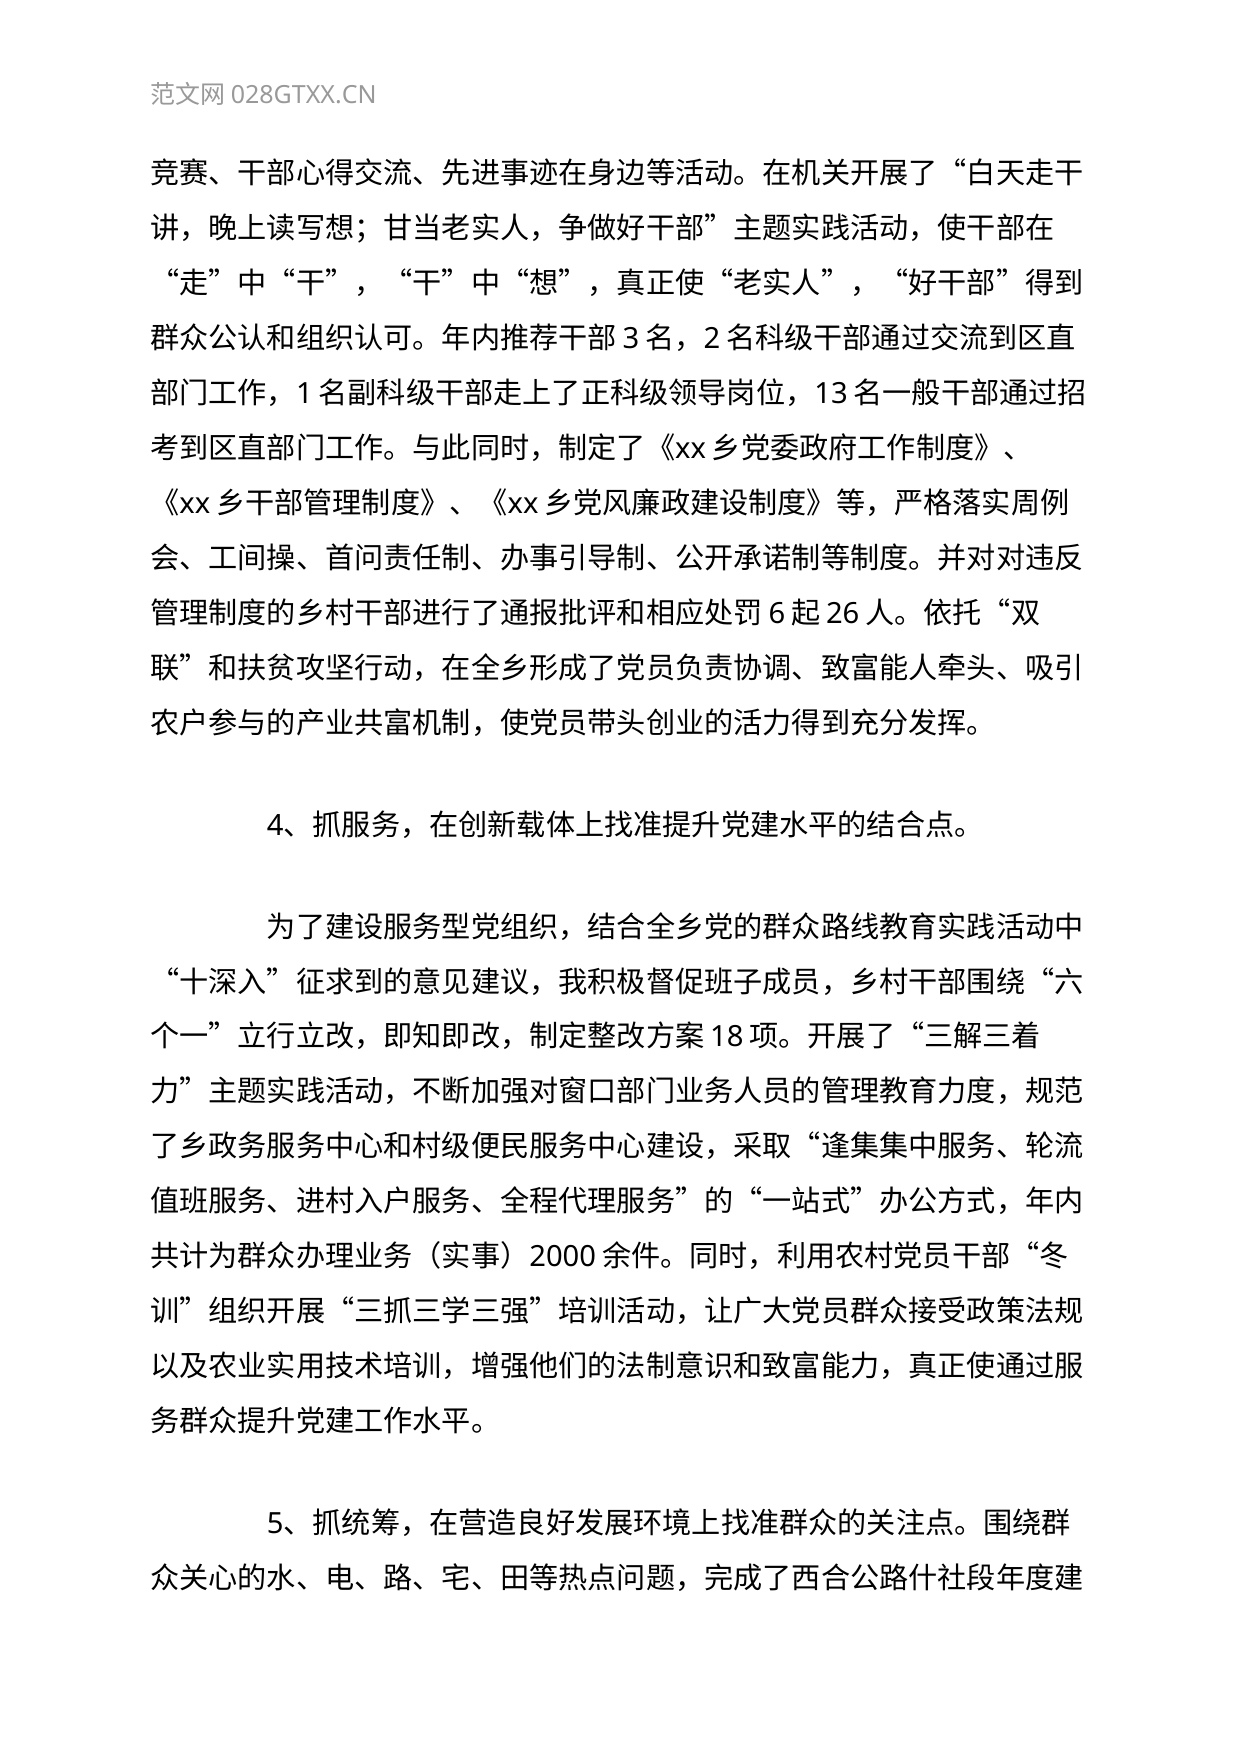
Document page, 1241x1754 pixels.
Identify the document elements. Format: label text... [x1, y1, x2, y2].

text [150, 1499, 1090, 1597]
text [150, 150, 1090, 742]
text 为了建设服务型党组织，结合全乡党的群众路线教育实践活动中“十深入”征求到的意见建议，我积极督促班子成员，乡村干部围绕“六个一”立行立改，即知即改，制定整改方案18项。开展了“三解三着力”主题实践活动，不断加强对窗口部门业务人员的管理教育力度，规范了乡政务服务中心和村级便民服务中心建设，采取“逢集集中服务、轮流值班服务、进村入户服务、全程代理服务”的“一站式”办公方式，年内共计为群众办理业务（实事）2000余件。同时，利用农村党员干部“冬训”组织开展“三抓三学三强”培训活动，让广大党员群众接受政策法规以及农业实用技术培训，增强他们的法制意识和致富能力，真正使通过服务群众提升党建工作水平。 [150, 903, 1090, 1440]
text 4、抓服务，在创新载体上找准提升党建水平的结合点。 [150, 801, 1090, 844]
